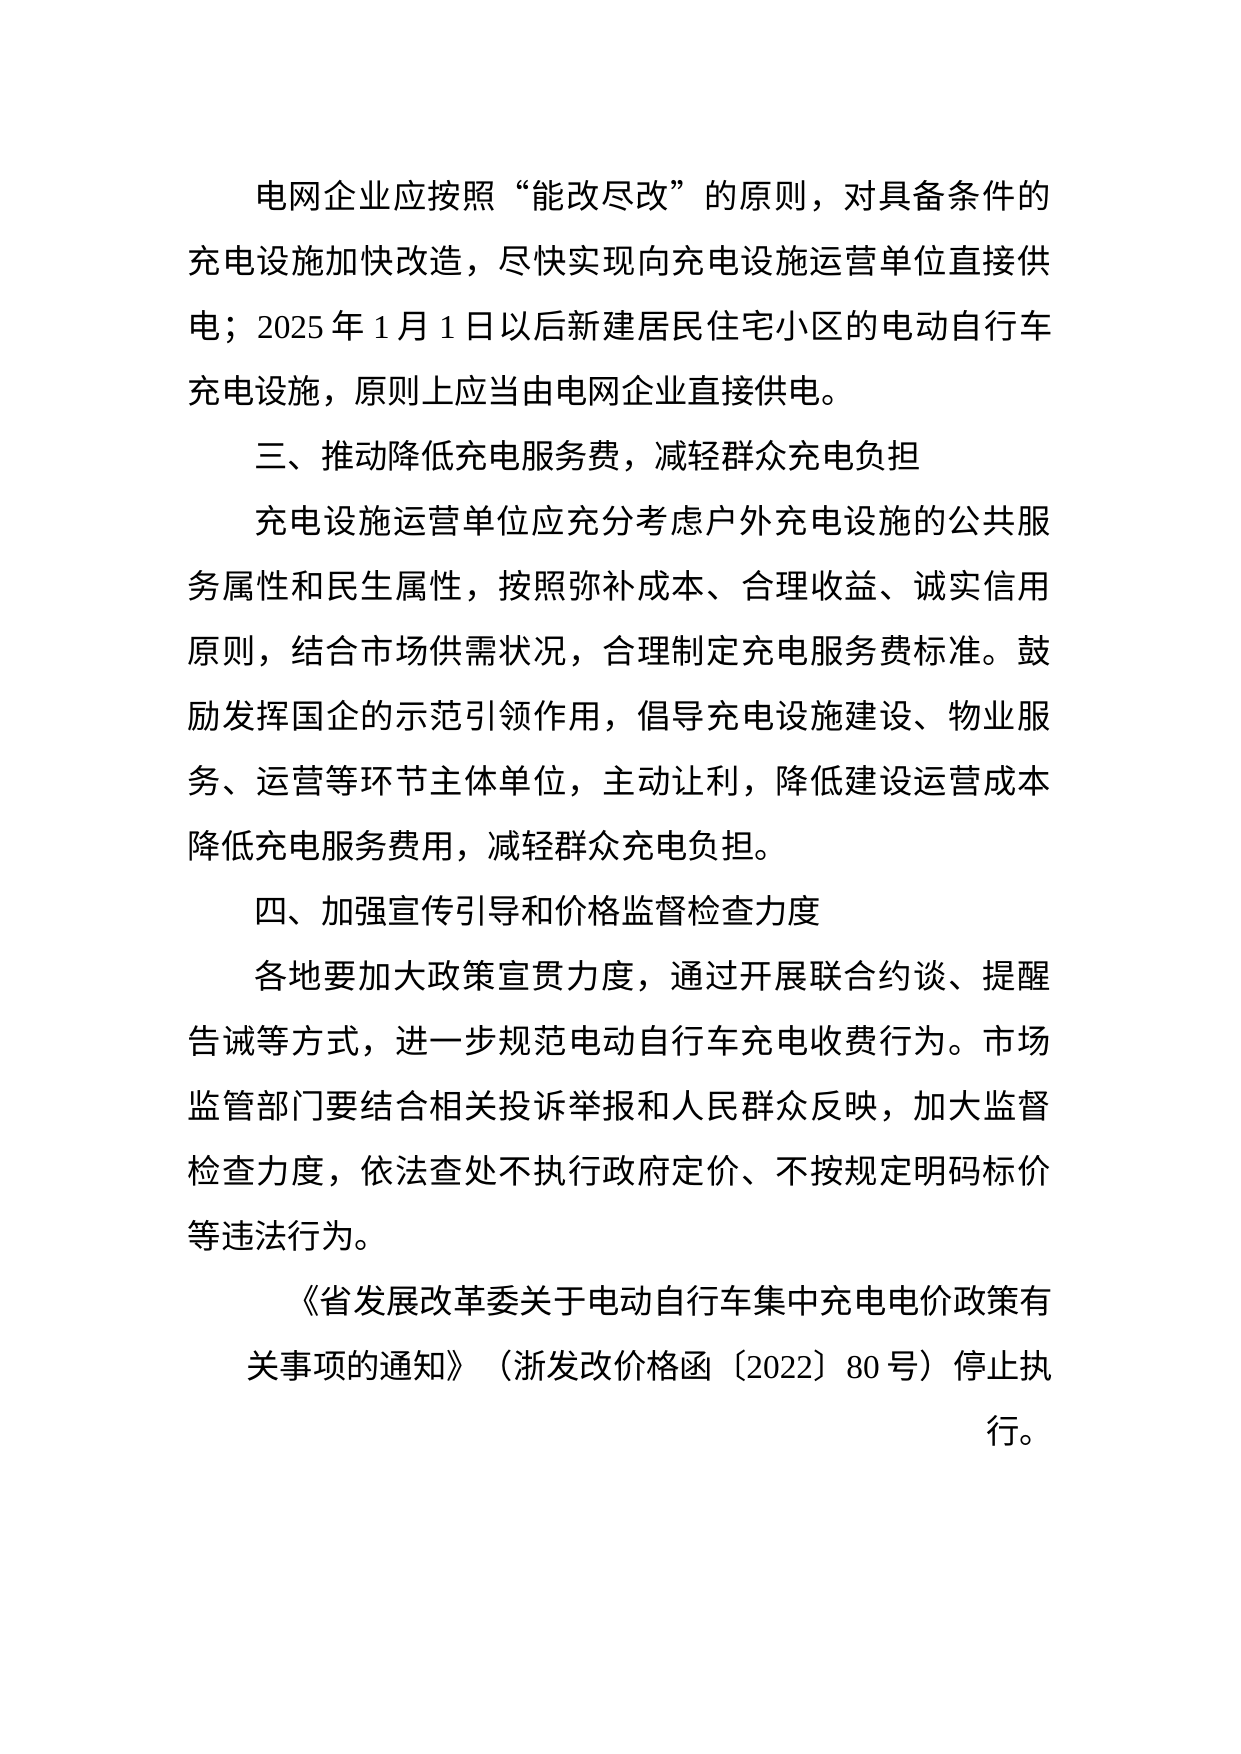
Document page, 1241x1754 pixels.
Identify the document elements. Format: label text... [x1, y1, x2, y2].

text 电网企业应按照“能改尽改”的原则，对具备条件的充电设施加快改造，尽快实现向充电设施运营单位直接供电；2025年1月1日以后新建居民住宅小区的电动自行车充电设施，原则上应当由电网企业直接供电。 [187, 162, 1053, 422]
text 充电设施运营单位应充分考虑户外充电设施的公共服务属性和民生属性，按照弥补成本、合理收益、诚实信用原则，结合市场供需状况，合理制定充电服务费标准。鼓励发挥国企的示范引领作用，倡导充电设施建设、物业服务、运营等环节主体单位，主动让利，降低建设运营成本，降低充电服务费用，减轻群众充电负担。 [187, 487, 1053, 877]
text 四、加强宣传引导和价格监督检查力度 [187, 877, 1053, 942]
text 三、推动降低充电服务费，减轻群众充电负担 [187, 422, 1053, 487]
text 各地要加大政策宣贯力度，通过开展联合约谈、提醒告诫等方式，进一步规范电动自行车充电收费行为。市场监管部门要结合相关投诉举报和人民群众反映，加大监督检查力度，依法查处不执行政府定价、不按规定明码标价等违法行为。 [187, 942, 1053, 1267]
text 《省发展改革委关于电动自行车集中充电电价政策有关事项的通知》（浙发改价格函〔2022〕80号）停止执行。 [187, 1267, 1053, 1462]
